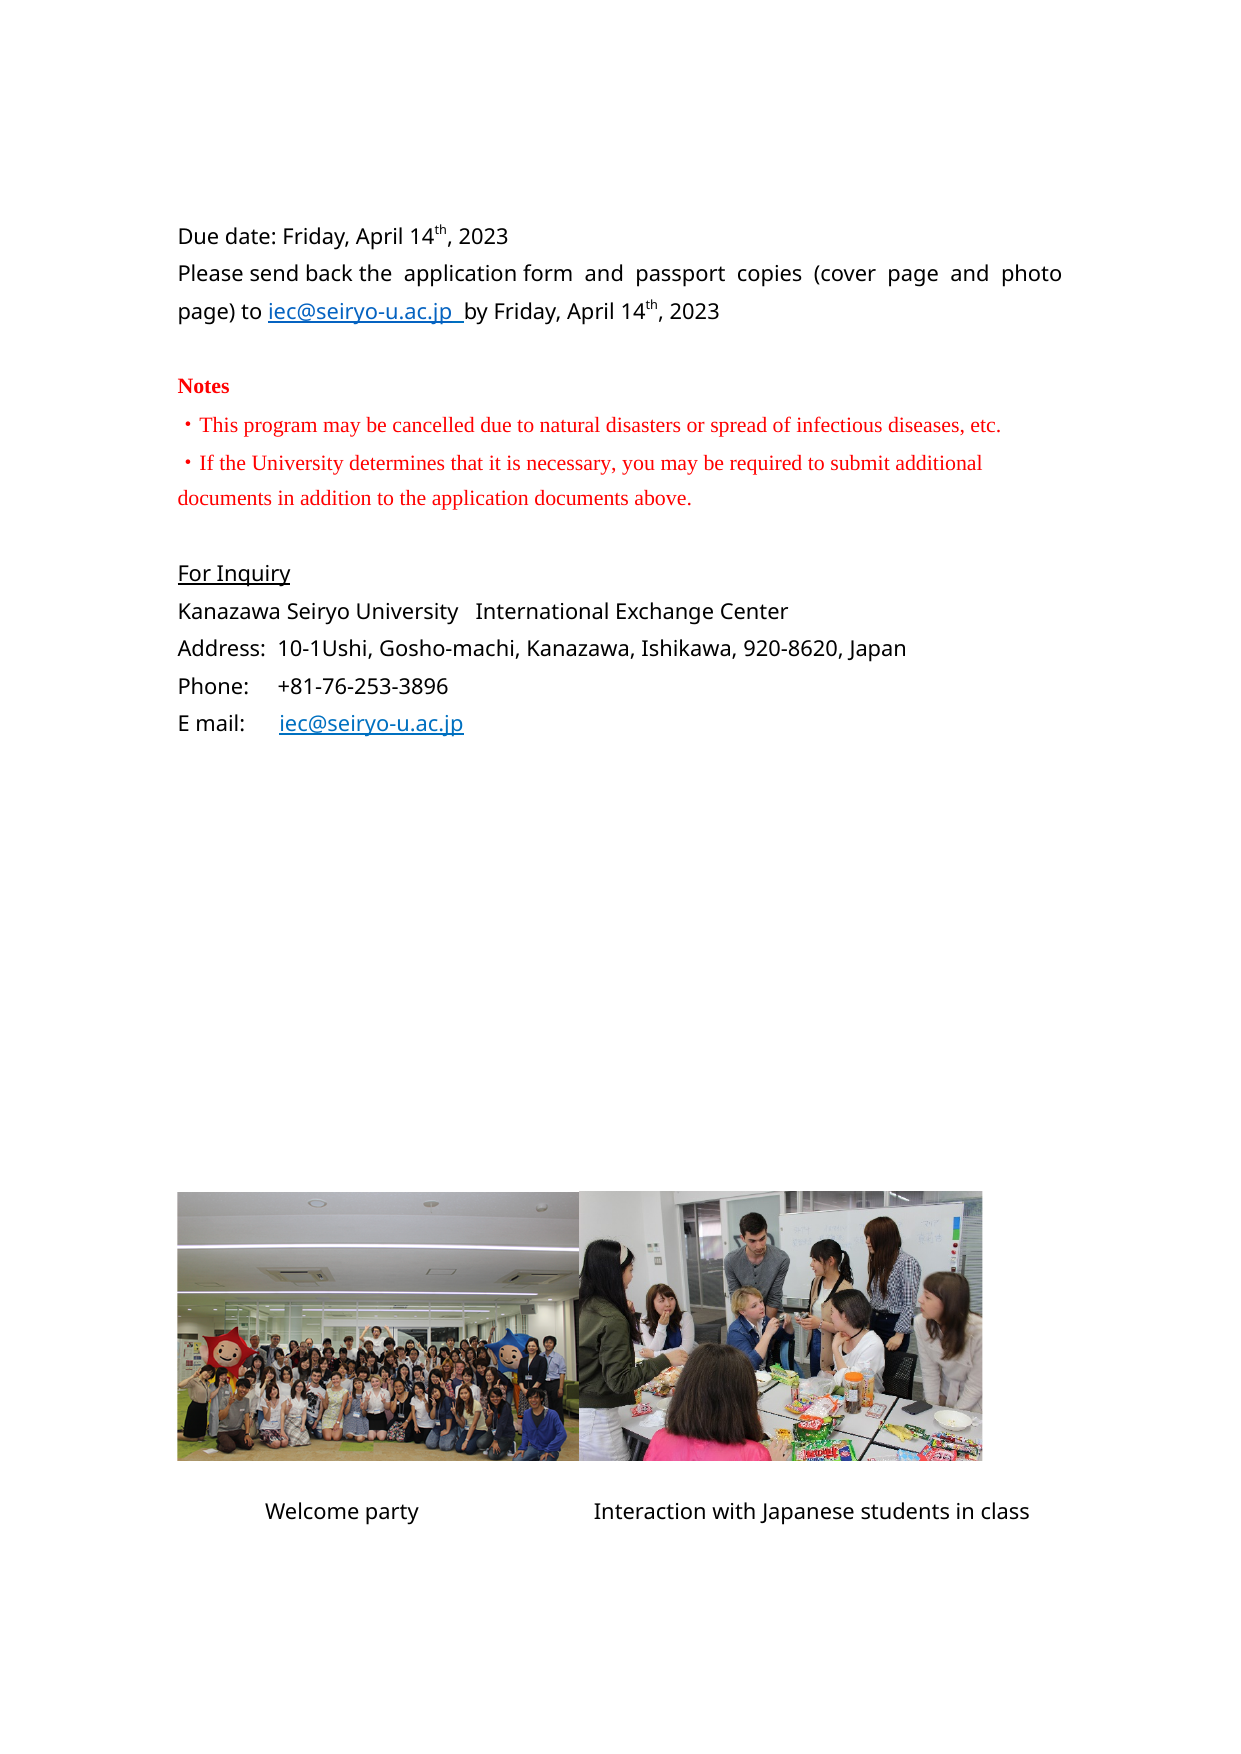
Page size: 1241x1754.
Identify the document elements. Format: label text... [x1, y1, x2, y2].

picture [177, 1191, 983, 1461]
text Address: 10-1Ushi, Gosho-machi, Kanazawa, Ishikawa, 920-8620, Japan [177, 629, 1063, 667]
text For Inquiry [177, 554, 1063, 592]
text Due date: Friday, April 14th, 2023 [177, 217, 1063, 254]
text ・If the University determines that it is necessary, you may be required to submit additional documents in addition to the application documents above. [177, 442, 1063, 517]
text Phone: +81-76-253-3896 [177, 667, 1063, 704]
text Kanazawa Seiryo University International Exchange Center [177, 592, 1063, 629]
text Welcome party Interaction with Japanese students in class [177, 1492, 1063, 1529]
text E mail: iec@seiryo-u.ac.jp [177, 704, 1063, 742]
text Notes [177, 367, 1063, 404]
text ・This program may be cancelled due to natural disasters or spread of infectious diseases, etc. [177, 404, 1063, 442]
text Please send back the application form and passport copies (cover page and photo page) to iec@seiryo-u.ac.jp by Friday, April 14th, 2023 [177, 254, 1063, 329]
